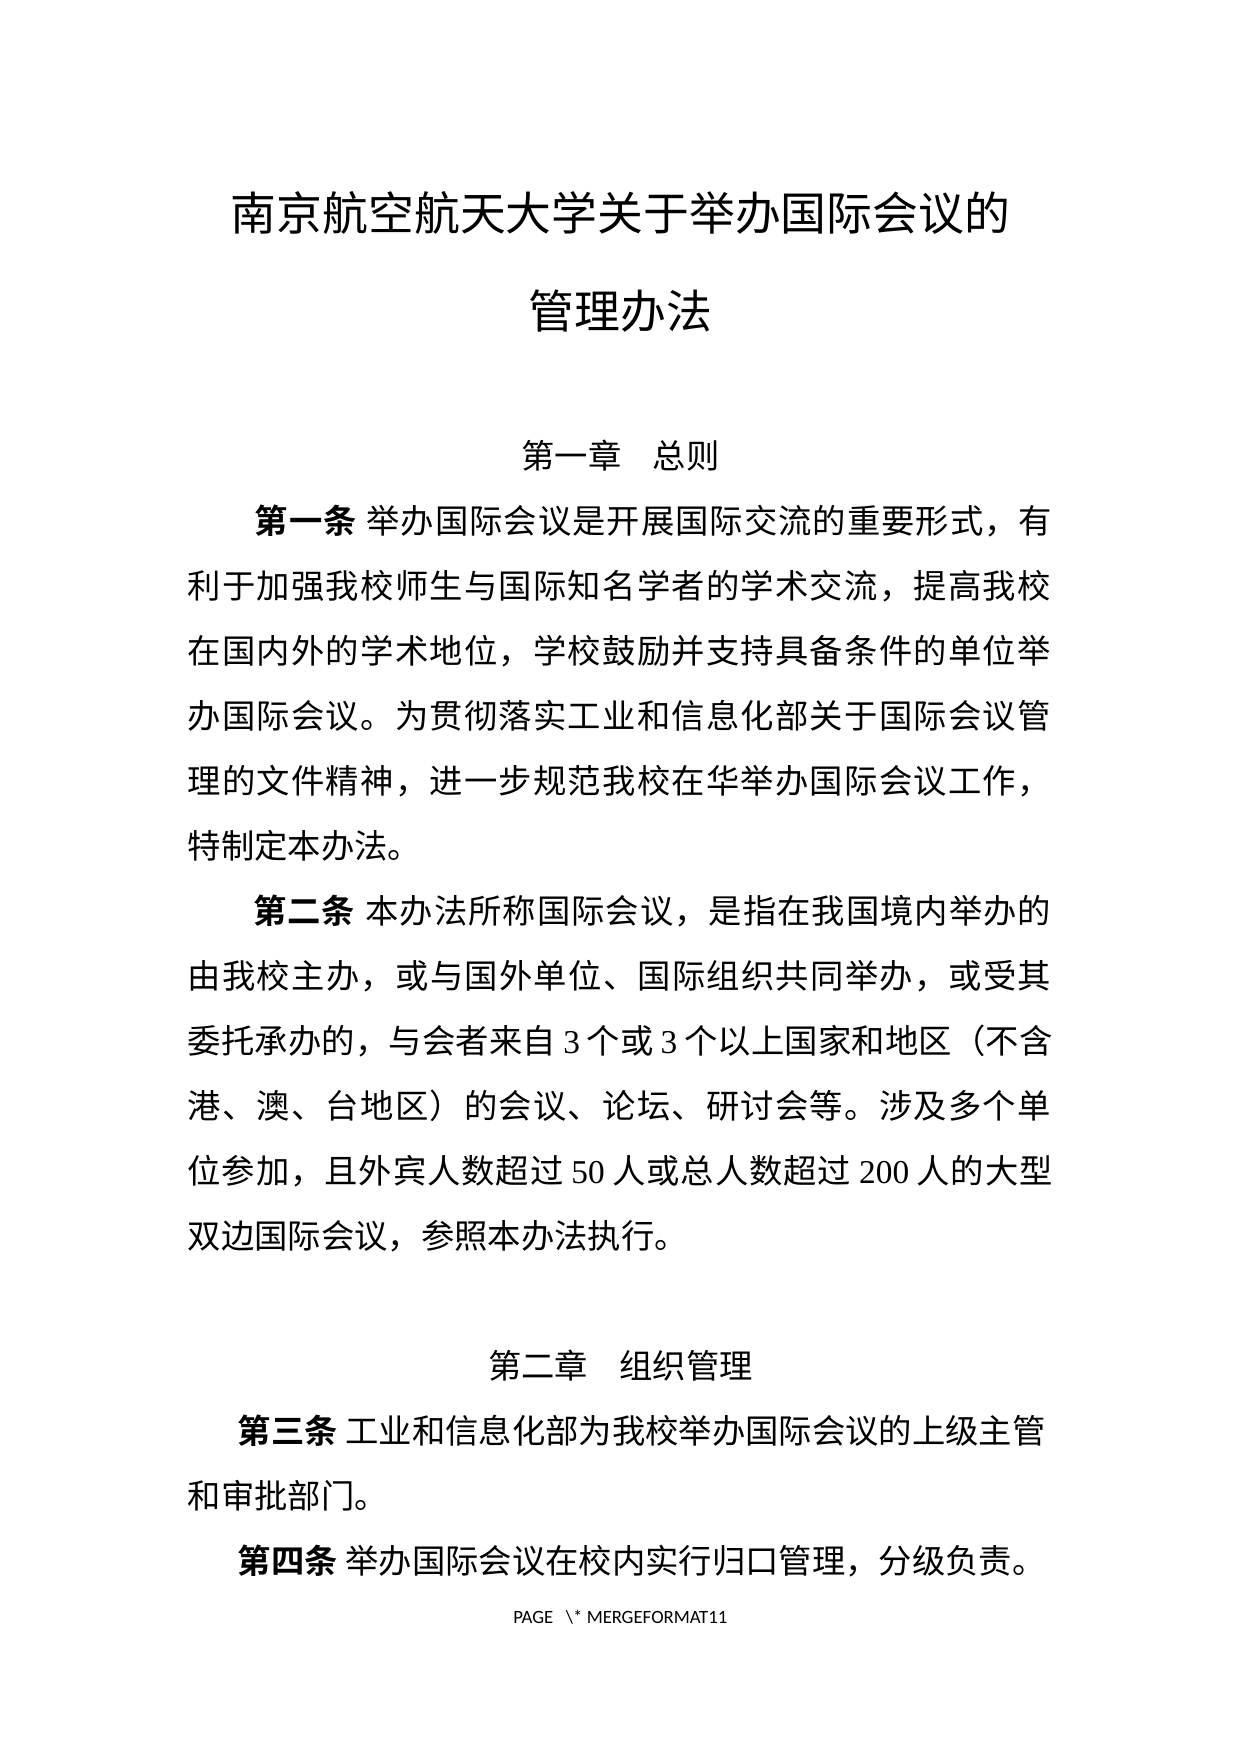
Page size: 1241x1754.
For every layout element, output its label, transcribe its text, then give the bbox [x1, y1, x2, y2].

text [187, 1527, 1053, 1592]
text 第二条 本办法所称国际会议，是指在我国境内举办的由我校主办，或与国外单位、国际组织共同举办，或受其委托承办的，与会者来自3个或3个以上国家和地区（不含港、澳、台地区）的会议、论坛、研讨会等。涉及多个单位参加，且外宾人数超过50人或总人数超过200人的大型双边国际会议，参照本办法执行。 [187, 877, 1053, 1267]
text 第三条 工业和信息化部为我校举办国际会议的上级主管和审批部门。 [187, 1397, 1053, 1527]
text 管理办法 [187, 259, 1053, 357]
text 南京航空航天大学关于举办国际会议的 [187, 162, 1053, 259]
list 组织管理 [187, 1332, 1053, 1397]
list 总则 [187, 422, 1053, 487]
text 第一条 举办国际会议是开展国际交流的重要形式，有利于加强我校师生与国际知名学者的学术交流，提高我校在国内外的学术地位，学校鼓励并支持具备条件的单位举办国际会议。为贯彻落实工业和信息化部关于国际会议管理的文件精神，进一步规范我校在华举办国际会议工作，特制定本办法。 [187, 487, 1053, 877]
